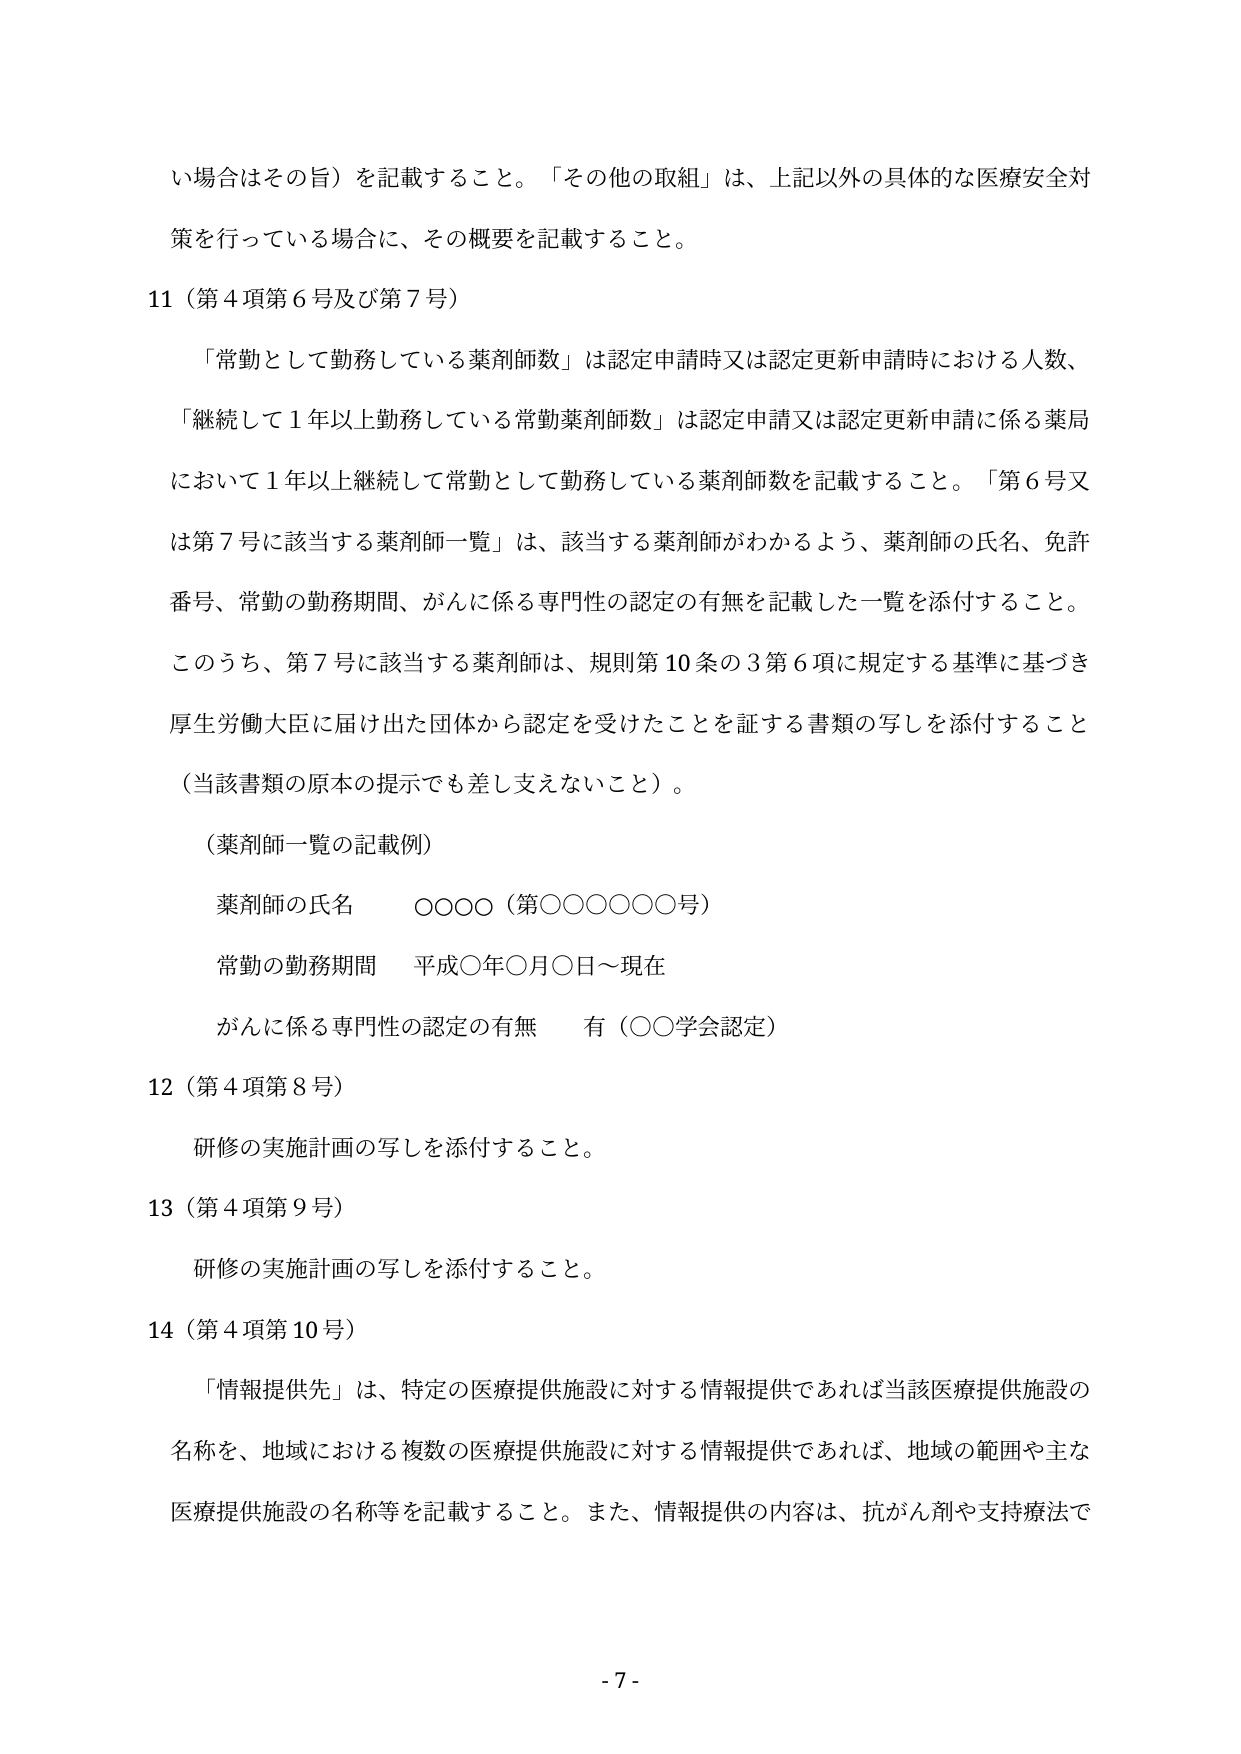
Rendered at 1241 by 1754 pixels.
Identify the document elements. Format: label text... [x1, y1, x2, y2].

text 研修の実施計画の写しを添付すること。 [148, 1116, 1092, 1177]
text 12（第４項第８号） [148, 1056, 1092, 1116]
text 13（第４項第９号） [148, 1177, 1092, 1237]
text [148, 146, 1092, 267]
text 薬剤師の氏名 ○○○○（第○○○○○○号） [148, 874, 1092, 934]
text がんに係る専門性の認定の有無 有（○○学会認定） [148, 995, 1092, 1056]
text 11（第４項第６号及び第７号） [148, 267, 1092, 328]
text 「常勤として勤務している薬剤師数」は認定申請時又は認定更新申請時における人数、「継続して１年以上勤務している常勤薬剤師数」は認定申請又は認定更新申請に係る薬局において１年以上継続して常勤として勤務している薬剤師数を記載すること。「第６号又は第７号に該当する薬剤師一覧」は、該当する薬剤師がわかるよう、薬剤師の氏名、免許番号、常勤の勤務期間、がんに係る専門性の認定の有無を記載した一覧を添付すること。このうち、第７号に該当する薬剤師は、規則第10条の３第６項に規定する基準に基づき厚生労働大臣に届け出た団体から認定を受けたことを証する書類の写しを添付すること（当該書類の原本の提示でも差し支えないこと）。 [169, 328, 1092, 813]
text 14（第４項第10号） [148, 1298, 1092, 1359]
text 常勤の勤務期間 平成○年○月○日～現在 [148, 934, 1092, 995]
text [148, 1359, 1092, 1541]
text （薬剤師一覧の記載例） [148, 813, 1092, 874]
text 研修の実施計画の写しを添付すること。 [148, 1237, 1092, 1298]
